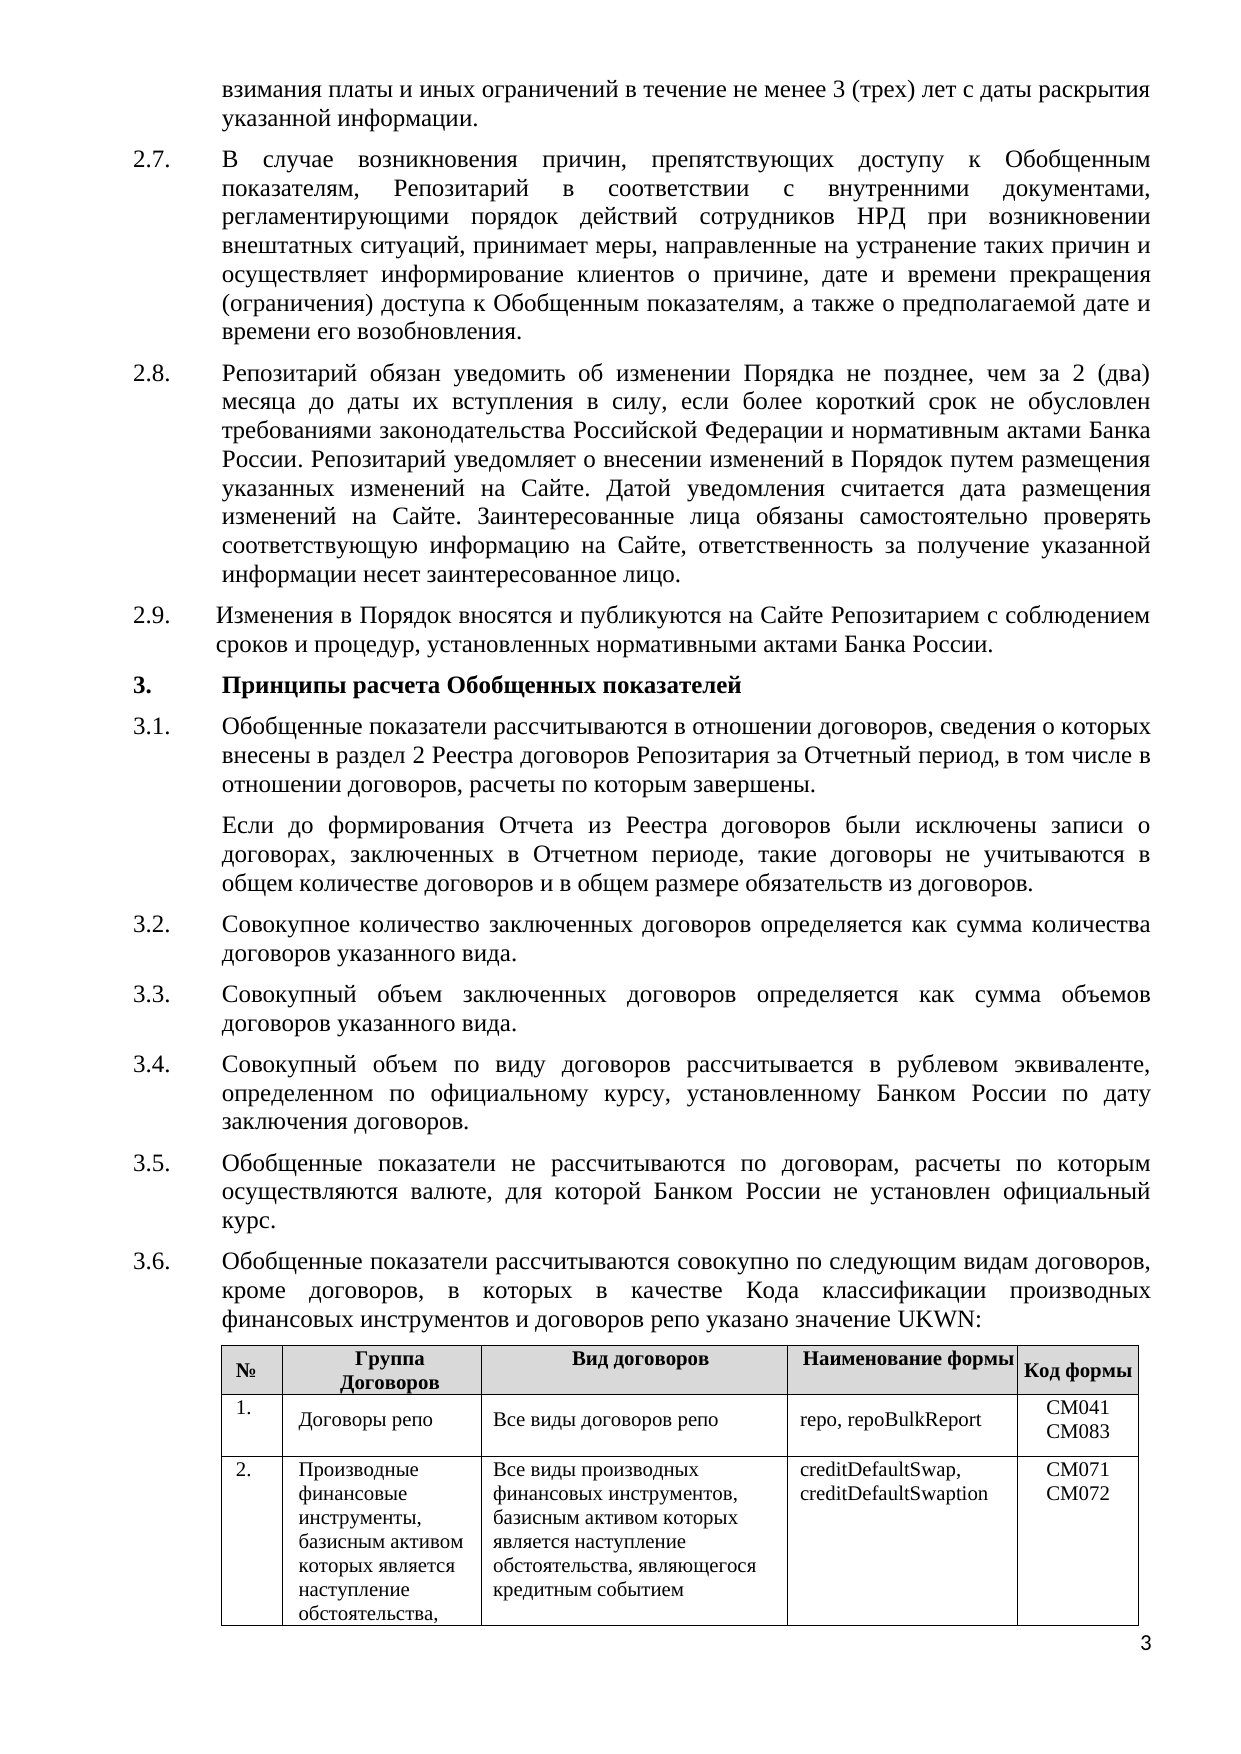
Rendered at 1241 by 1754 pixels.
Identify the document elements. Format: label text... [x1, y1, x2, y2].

table_cell repo, repoBulkReport [788, 1395, 1017, 1456]
list Обобщенные показатели рассчитываются совокупно по следующим видам договоров, кроме договоров, в которых в качестве Кода классификации производных финансовых инструментов и договоров репо указано значение UKWN: [133, 1246, 1152, 1333]
list Репозитарий обязан уведомить об изменении Порядка не позднее, чем за 2 (два) месяца до даты их вступления в силу, если более короткий срок не обусловлен требованиями законодательства Российской Федерации и нормативным актами Банка России. Репозитарий уведомляет о внесении изменений в Порядок путем размещения указанных изменений на Сайте. Датой уведомления считается дата размещения изменений на Сайте. Заинтересованные лица обязаны самостоятельно проверять соответствующую информацию на Сайте, ответственность за получение указанной информации несет заинтересованное лицо. [133, 358, 1152, 588]
list Совокупный объем по виду договоров рассчитывается в рублевом эквиваленте, определенном по официальному курсу, установленному Банком России по дату заключения договоров. [133, 1049, 1152, 1135]
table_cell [482, 1457, 787, 1625]
table_cell CM071 CM072 [1018, 1457, 1138, 1625]
table_cell CM041 CM083 [1018, 1395, 1138, 1456]
list Совокупное количество заключенных договоров определяется как сумма количества договоров указанного вида. [133, 909, 1152, 966]
table_header Группа Договоров [283, 1346, 481, 1394]
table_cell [788, 1457, 1017, 1625]
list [133, 74, 1152, 131]
table_cell Все виды договоров репо [482, 1395, 787, 1456]
list Принципы расчета Обобщенных показателей [133, 670, 1152, 699]
table_header Вид договоров [482, 1346, 787, 1394]
table_cell [222, 1457, 282, 1625]
list Обобщенные показатели не рассчитываются по договорам, расчеты по которым осуществляются валюте, для которой Банком России не установлен официальный курс. [133, 1148, 1152, 1234]
table_header Наименование формы [788, 1346, 1017, 1394]
table_cell [222, 1395, 282, 1456]
list В случае возникновения причин, препятствующих доступу к Обобщенным показателям, Репозитарий в соответствии с внутренними документами, регламентирующими порядок действий сотрудников НРД при возникновении внештатных ситуаций, принимает меры, направленные на устранение таких причин и осуществляет информирование клиентов о причине, дате и времени прекращения (ограничения) доступа к Обобщенным показателям, а также о предполагаемой дате и времени его возобновления. [133, 144, 1152, 345]
table_cell Договоры репо [283, 1395, 481, 1456]
table_header № [222, 1346, 282, 1394]
list Изменения в Порядок вносятся и публикуются на Сайте Репозитарием с соблюдением сроков и процедур, установленных нормативными актами Банка России. [133, 600, 1152, 658]
table_header Код формы [1018, 1346, 1138, 1394]
list Обобщенные показатели рассчитываются в отношении договоров, сведения о которых внесены в раздел 2 Реестра договоров Репозитария за Отчетный период, в том числе в отношении договоров, расчеты по которым завершены. [133, 711, 1152, 798]
list Совокупный объем заключенных договоров определяется как сумма объемов договоров указанного вида. [133, 979, 1152, 1036]
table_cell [283, 1457, 481, 1625]
text Если до формирования Отчета из Реестра договоров были исключены записи о договорах, заключенных в Отчетном периоде, такие договоры не учитываются в общем количестве договоров и в общем размере обязательств из договоров. [222, 810, 1152, 896]
